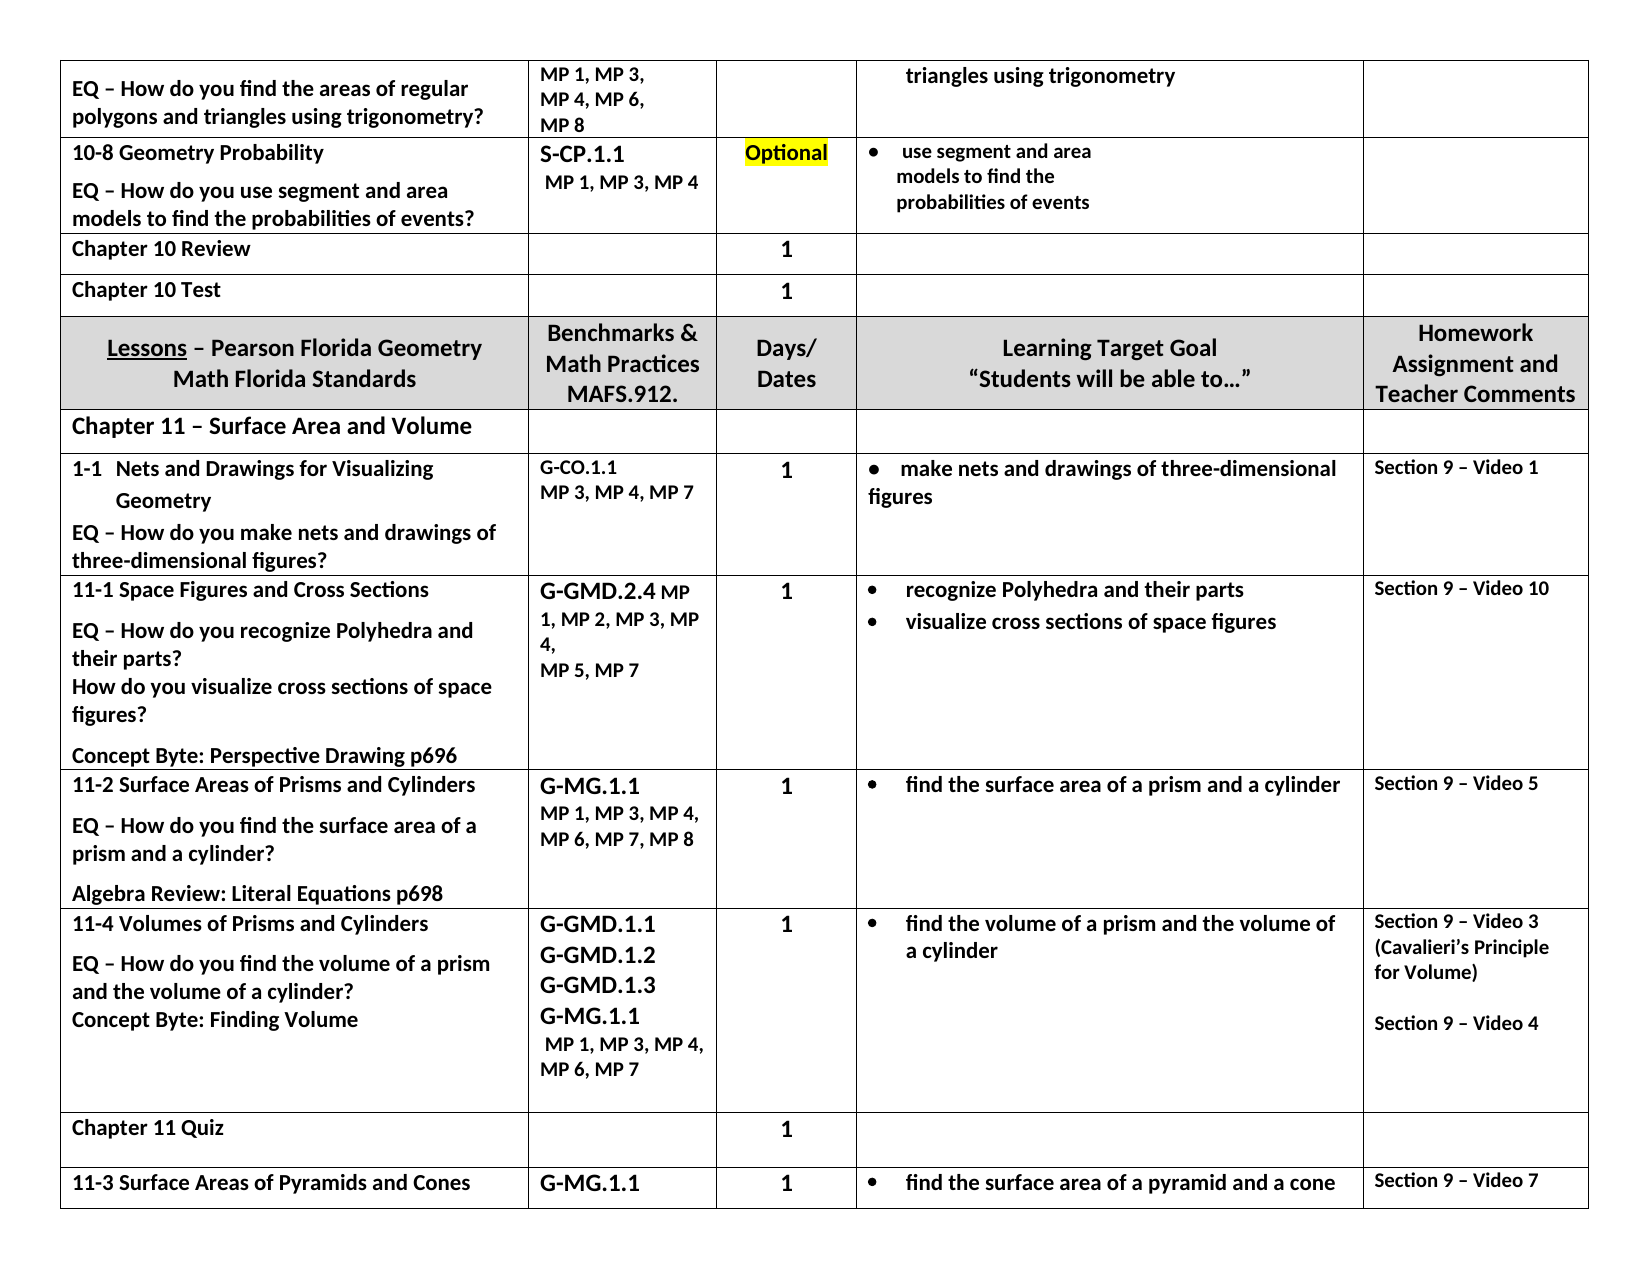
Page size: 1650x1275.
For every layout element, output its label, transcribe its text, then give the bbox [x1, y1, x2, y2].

table_cell • use segment and area models to find the probabilities of events [857, 138, 1363, 233]
table_cell Nets and Drawings for Visualizing Geometry EQ – How do you make nets and drawings of three-dimensional figures? [61, 454, 528, 574]
table_cell Section 9 – Video 10 [1364, 576, 1588, 769]
table_cell Lessons – Pearson Florida Geometry Math Florida Standards [61, 317, 528, 409]
table_cell Optional [717, 138, 856, 233]
table_cell Homework Assignment and Teacher Comments [1364, 317, 1588, 409]
table_cell Days/ Dates [717, 317, 856, 409]
table_cell 11-2 Surface Areas of Prisms and Cylinders EQ – How do you find the surface area of a prism and a cylinder? Algebra Review: Literal Equations p698 [61, 770, 528, 908]
table_cell • make nets and drawings of three-dimensional figures [857, 454, 1363, 574]
table_cell 2 [717, 61, 856, 137]
table_cell 1 [717, 770, 856, 908]
table_cell [529, 410, 716, 453]
table_cell find the volume of a prism and the volume of a cylinder [857, 909, 1363, 1112]
table_cell G-CO.1.1 MP 3, MP 4, MP 7 [529, 454, 716, 574]
table_cell [1364, 61, 1588, 137]
table_cell [857, 275, 1363, 316]
table_cell 1 [717, 234, 856, 274]
table_cell find the surface area of a prism and a cylinder [857, 770, 1363, 908]
table_cell recognize Polyhedra and their parts visualize cross sections of space figures [857, 576, 1363, 769]
table_cell Benchmarks & Math Practices MAFS.912. [529, 317, 716, 409]
table_cell 1 [717, 909, 856, 1112]
table_cell Section 9 – Video 7 [1364, 1168, 1588, 1208]
table_cell [857, 234, 1363, 274]
table_cell Chapter 11 Quiz [61, 1113, 528, 1167]
table_cell [1364, 275, 1588, 316]
table_cell [1364, 1113, 1588, 1167]
table_cell [857, 1113, 1363, 1167]
table_cell 11-1 Space Figures and Cross Sections EQ – How do you recognize Polyhedra and their parts? How do you visualize cross sections of space figures? Concept Byte: Perspective Drawing p696 [61, 576, 528, 769]
table_cell [1364, 138, 1588, 233]
table_cell G-GMD.2.4 MP 1, MP 2, MP 3, MP 4, MP 5, MP 7 [529, 576, 716, 769]
table_cell 1 [717, 275, 856, 316]
table_cell 11-4 Volumes of Prisms and Cylinders EQ – How do you find the volume of a prism and the volume of a cylinder? Concept Byte: Finding Volume [61, 909, 528, 1112]
table_cell Section 9 – Video 1 [1364, 454, 1588, 574]
table_cell Chapter 10 Test [61, 275, 528, 316]
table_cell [61, 1168, 528, 1208]
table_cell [529, 1168, 716, 1208]
table_cell Chapter 11 – Surface Area and Volume [61, 410, 528, 453]
table_cell 1 [717, 576, 856, 769]
table_cell [717, 410, 856, 453]
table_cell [529, 61, 716, 137]
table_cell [61, 61, 528, 137]
table_cell 1 [717, 454, 856, 574]
table_cell G-MG.1.1 MP 1, MP 3, MP 4, MP 6, MP 7, MP 8 [529, 770, 716, 908]
table_cell Learning Target Goal “Students will be able to…” [857, 317, 1363, 409]
table_cell 1 [717, 1168, 856, 1208]
table_cell Section 9 – Video 3 (Cavalieri’s Principle for Volume) Section 9 – Video 4 [1364, 909, 1588, 1112]
table_cell [1364, 234, 1588, 274]
table_cell Section 9 – Video 5 [1364, 770, 1588, 908]
table_cell [529, 234, 716, 274]
table_cell Chapter 10 Review [61, 234, 528, 274]
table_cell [857, 1168, 1363, 1208]
table_cell [529, 275, 716, 316]
table_cell [1364, 410, 1588, 453]
table_cell S-CP.1.1 MP 1, MP 3, MP 4 [529, 138, 716, 233]
table_cell [529, 1113, 716, 1167]
table_cell G-GMD.1.1 G-GMD.1.2 G-GMD.1.3 G-MG.1.1 MP 1, MP 3, MP 4, MP 6, MP 7 [529, 909, 716, 1112]
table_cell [857, 61, 1363, 137]
table_cell [857, 410, 1363, 453]
table_cell 1 [717, 1113, 856, 1167]
table_cell 10-8 Geometry Probability EQ – How do you use segment and area models to find the probabilities of events? [61, 138, 528, 233]
